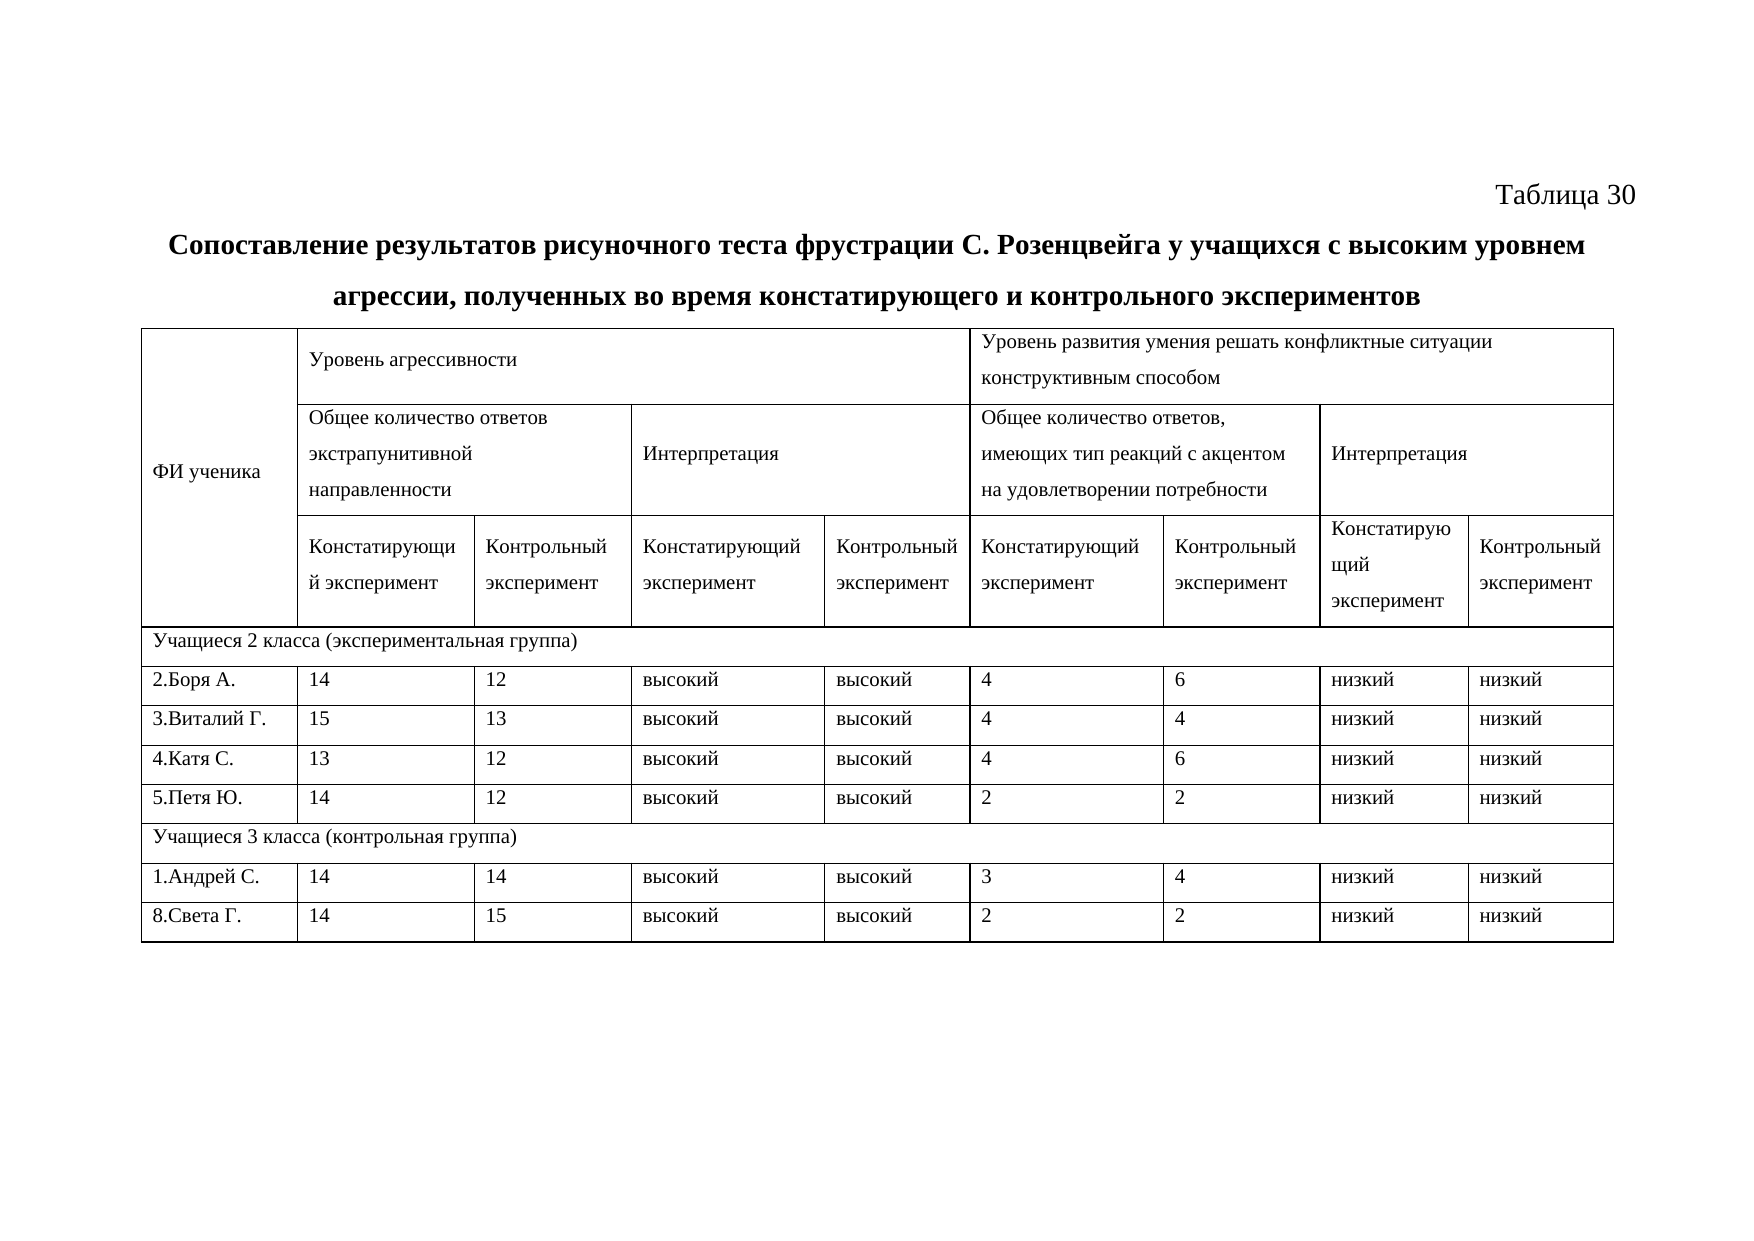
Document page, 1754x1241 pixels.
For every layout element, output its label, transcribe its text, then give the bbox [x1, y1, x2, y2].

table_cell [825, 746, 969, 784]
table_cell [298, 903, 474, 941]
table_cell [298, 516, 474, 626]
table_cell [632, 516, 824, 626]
text Таблица 30 [118, 177, 1636, 211]
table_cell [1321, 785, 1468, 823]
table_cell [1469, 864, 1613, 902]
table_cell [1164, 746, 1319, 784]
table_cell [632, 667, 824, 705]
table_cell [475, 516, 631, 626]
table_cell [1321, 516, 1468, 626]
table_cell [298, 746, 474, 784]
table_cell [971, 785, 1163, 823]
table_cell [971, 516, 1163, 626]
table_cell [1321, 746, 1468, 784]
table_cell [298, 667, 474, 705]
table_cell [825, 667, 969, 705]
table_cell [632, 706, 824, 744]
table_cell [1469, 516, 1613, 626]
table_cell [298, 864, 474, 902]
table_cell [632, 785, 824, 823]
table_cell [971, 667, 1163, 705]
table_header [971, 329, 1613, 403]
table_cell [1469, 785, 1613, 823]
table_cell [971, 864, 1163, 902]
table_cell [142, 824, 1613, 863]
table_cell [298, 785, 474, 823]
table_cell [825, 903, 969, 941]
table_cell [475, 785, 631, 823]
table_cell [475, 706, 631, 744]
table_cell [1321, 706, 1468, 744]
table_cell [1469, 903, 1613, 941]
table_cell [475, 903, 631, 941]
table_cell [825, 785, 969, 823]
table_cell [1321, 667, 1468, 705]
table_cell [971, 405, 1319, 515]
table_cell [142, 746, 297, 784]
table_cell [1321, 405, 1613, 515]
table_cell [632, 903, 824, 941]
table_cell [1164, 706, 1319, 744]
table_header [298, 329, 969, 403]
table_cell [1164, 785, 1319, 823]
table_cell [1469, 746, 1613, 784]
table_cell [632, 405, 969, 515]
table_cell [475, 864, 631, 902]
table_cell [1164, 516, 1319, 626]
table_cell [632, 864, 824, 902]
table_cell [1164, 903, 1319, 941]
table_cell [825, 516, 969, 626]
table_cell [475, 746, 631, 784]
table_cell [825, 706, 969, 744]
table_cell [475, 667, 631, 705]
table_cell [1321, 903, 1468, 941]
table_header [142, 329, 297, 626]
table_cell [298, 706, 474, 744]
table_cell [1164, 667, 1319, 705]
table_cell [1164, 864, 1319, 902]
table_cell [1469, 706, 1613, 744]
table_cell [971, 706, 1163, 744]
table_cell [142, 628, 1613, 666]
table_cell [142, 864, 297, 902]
text Сопоставление результатов рисуночного теста фрустрации С. Розенцвейга у учащихся с высоким уровнем агрессии, полученных во время констатирующего и контрольного экспериментов [118, 227, 1636, 311]
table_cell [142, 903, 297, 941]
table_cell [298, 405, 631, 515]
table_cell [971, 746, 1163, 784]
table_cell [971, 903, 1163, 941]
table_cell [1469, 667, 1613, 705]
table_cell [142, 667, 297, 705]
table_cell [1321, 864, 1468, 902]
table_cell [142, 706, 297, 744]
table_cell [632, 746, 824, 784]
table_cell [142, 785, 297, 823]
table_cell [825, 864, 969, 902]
